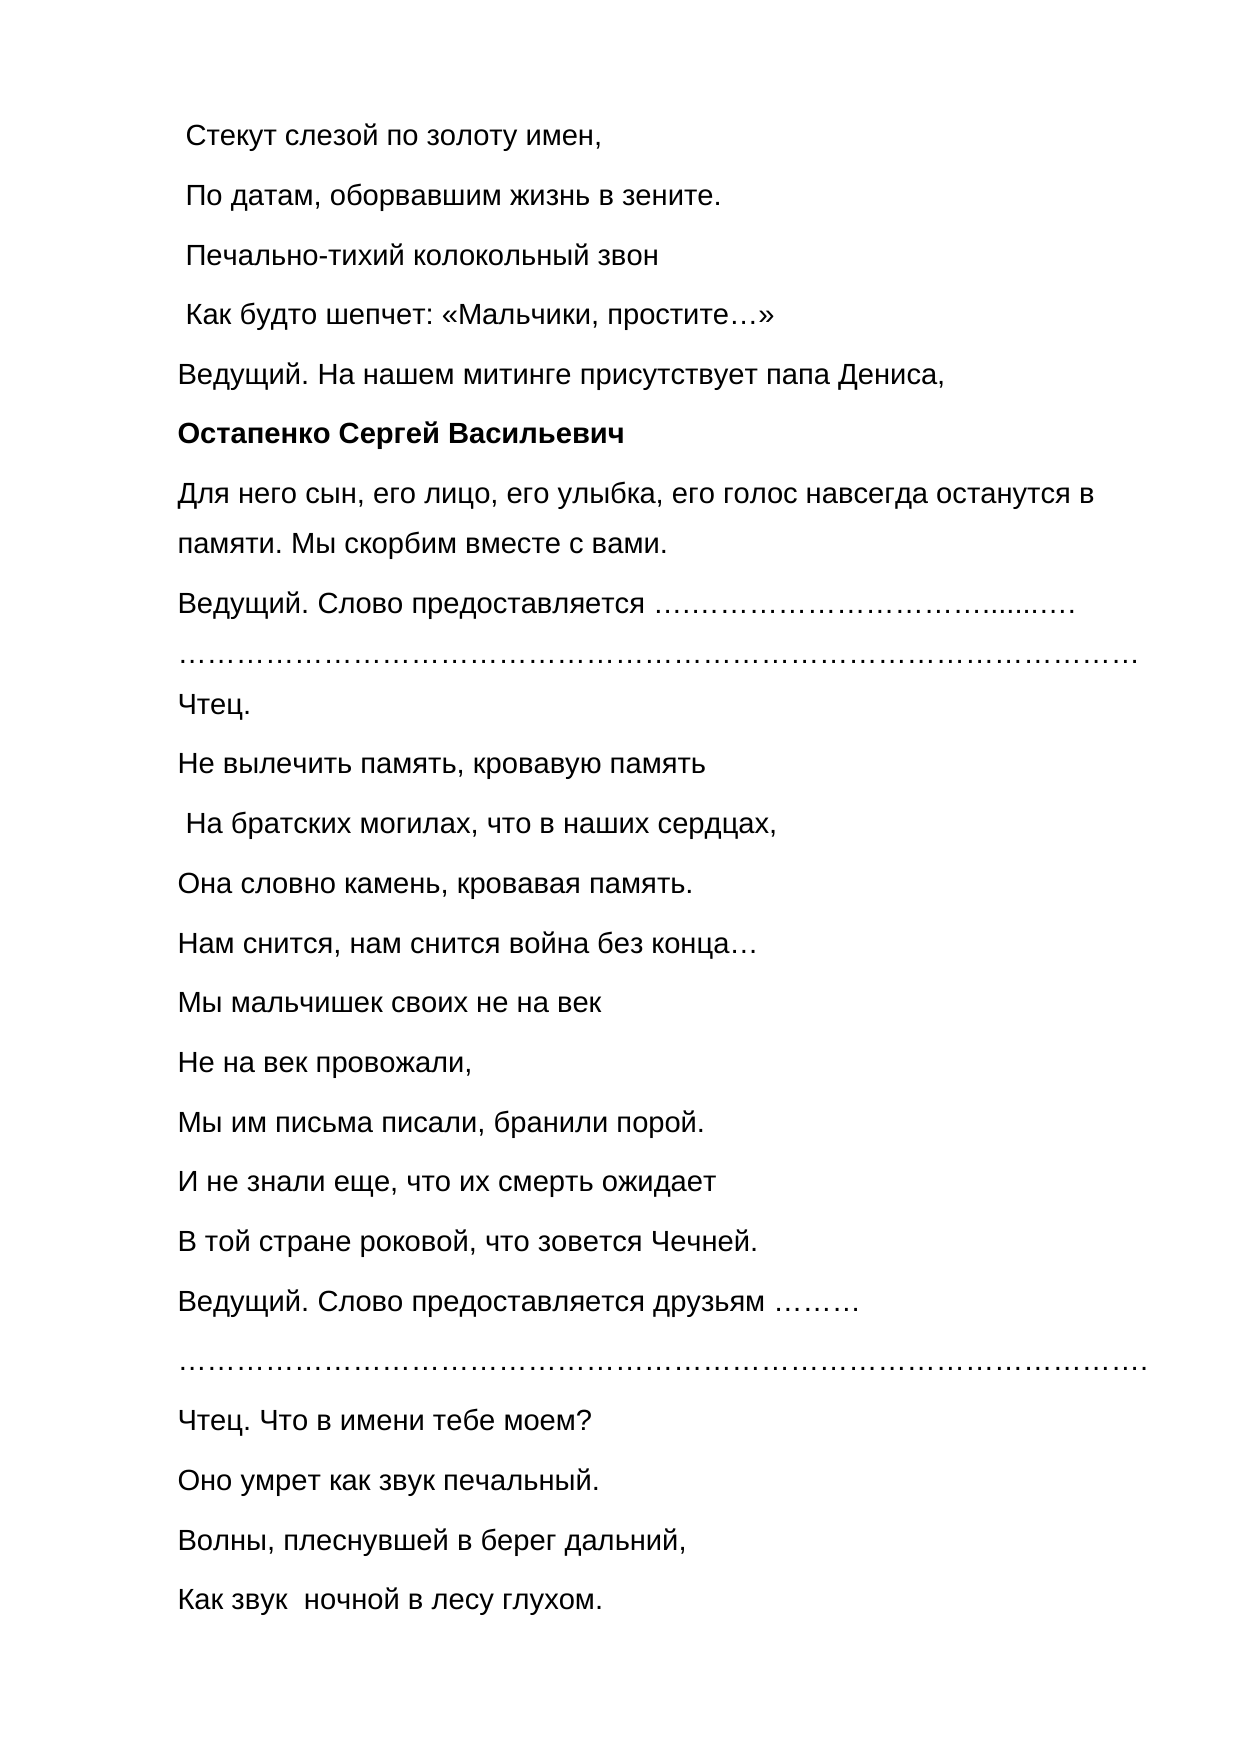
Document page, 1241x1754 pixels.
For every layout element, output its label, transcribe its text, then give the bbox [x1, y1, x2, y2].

text Ведущий. На нашем митинге присутствует папа Дениса, [177, 357, 1152, 390]
text Оно умрет как звук печальный. [177, 1463, 1152, 1496]
text И не знали еще, что их смерть ожидает [177, 1164, 1152, 1198]
text Ведущий. Слово предоставляется друзьям ……… [177, 1284, 1152, 1317]
text Печально-тихий колокольный звон [177, 237, 1152, 271]
text Для него сын, его лицо, его улыбка, его голос навсегда останутся в памяти. Мы скорбим вместе с вами. [177, 476, 1152, 560]
text Не вылечить память, кровавую память [177, 747, 1152, 780]
text Как звук ночной в лесу глухом. [177, 1582, 1152, 1616]
text Ведущий. Слово предоставляется ….………………………….......…. ………………………………………………………………………………………Чтец. [177, 586, 1152, 720]
text Стекут слезой по золоту имен, [177, 118, 1152, 152]
text Как будто шепчет: «Мальчики, простите…» [177, 297, 1152, 331]
text ………………………………………………………………………………………. [177, 1343, 1152, 1377]
text В той стране роковой, что зовется Чечней. [177, 1224, 1152, 1258]
text По датам, оборвавшим жизнь в зените. [177, 178, 1152, 211]
text Чтец. Что в имени тебе моем? [177, 1403, 1152, 1437]
text Нам снится, нам снится война без конца… [177, 926, 1152, 959]
text На братских могилах, что в наших сердцах, [177, 806, 1152, 840]
text Остапенко Сергей Васильевич [177, 417, 1152, 450]
text Не на век провожали, [177, 1045, 1152, 1078]
text Она словно камень, кровавая память. [177, 866, 1152, 899]
text Мы мальчишек своих не на век [177, 985, 1152, 1019]
text Волны, плеснувшей в берег дальний, [177, 1522, 1152, 1556]
text Мы им письма писали, бранили порой. [177, 1105, 1152, 1138]
